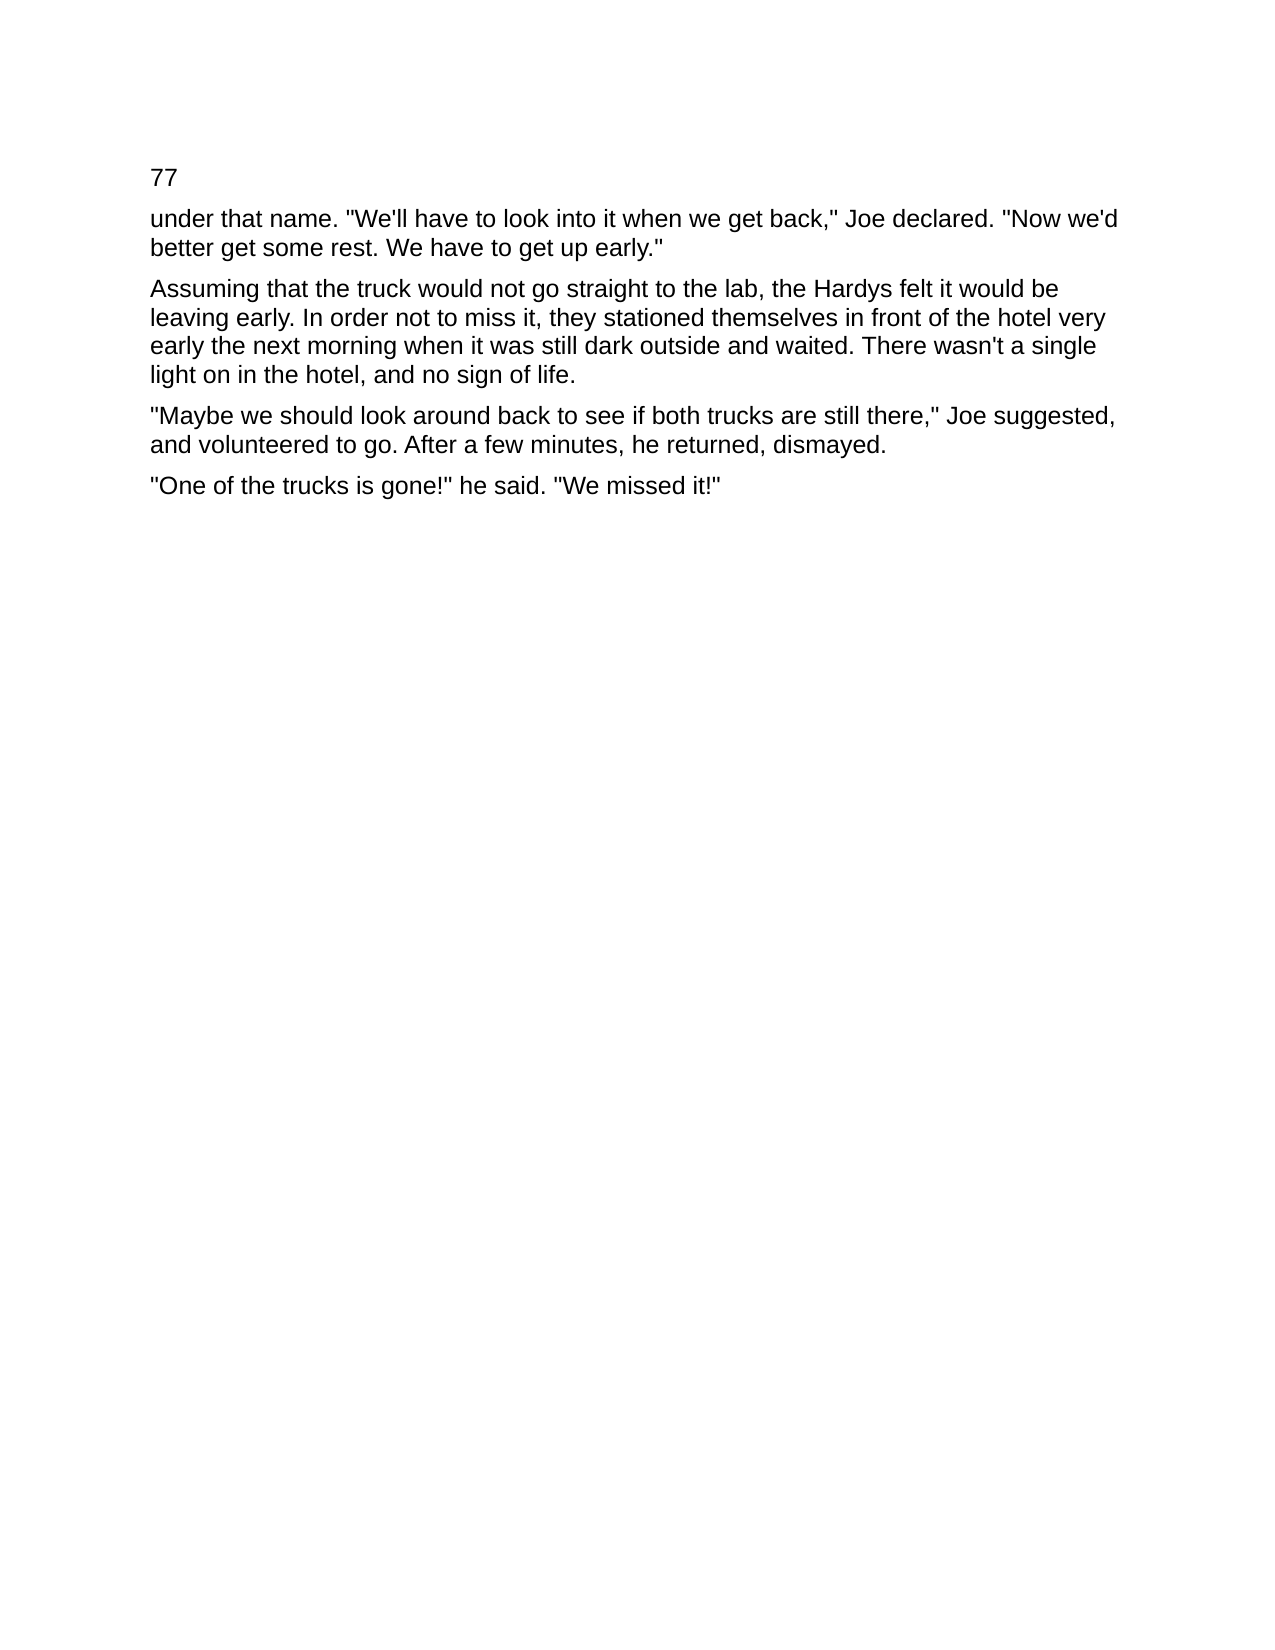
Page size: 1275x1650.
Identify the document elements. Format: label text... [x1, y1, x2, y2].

text "One of the trucks is gone!" he said. "We missed it!" [150, 471, 1125, 500]
text 77 [150, 162, 1125, 191]
text "Maybe we should look around back to see if both trucks are still there," Joe suggested, and volunteered to go. After a few minutes, he returned, dismayed. [150, 401, 1125, 459]
text under that name. "We'll have to look into it when we get back," Joe declared. "Now we'd better get some rest. We have to get up early." [150, 204, 1125, 261]
text Assuming that the truck would not go straight to the lab, the Hardys felt it would be leaving early. In order not to miss it, they stationed themselves in front of the hotel very early the next morning when it was still dark outside and waited. There wasn't a single light on in the hotel, and no sign of life. [150, 274, 1125, 389]
